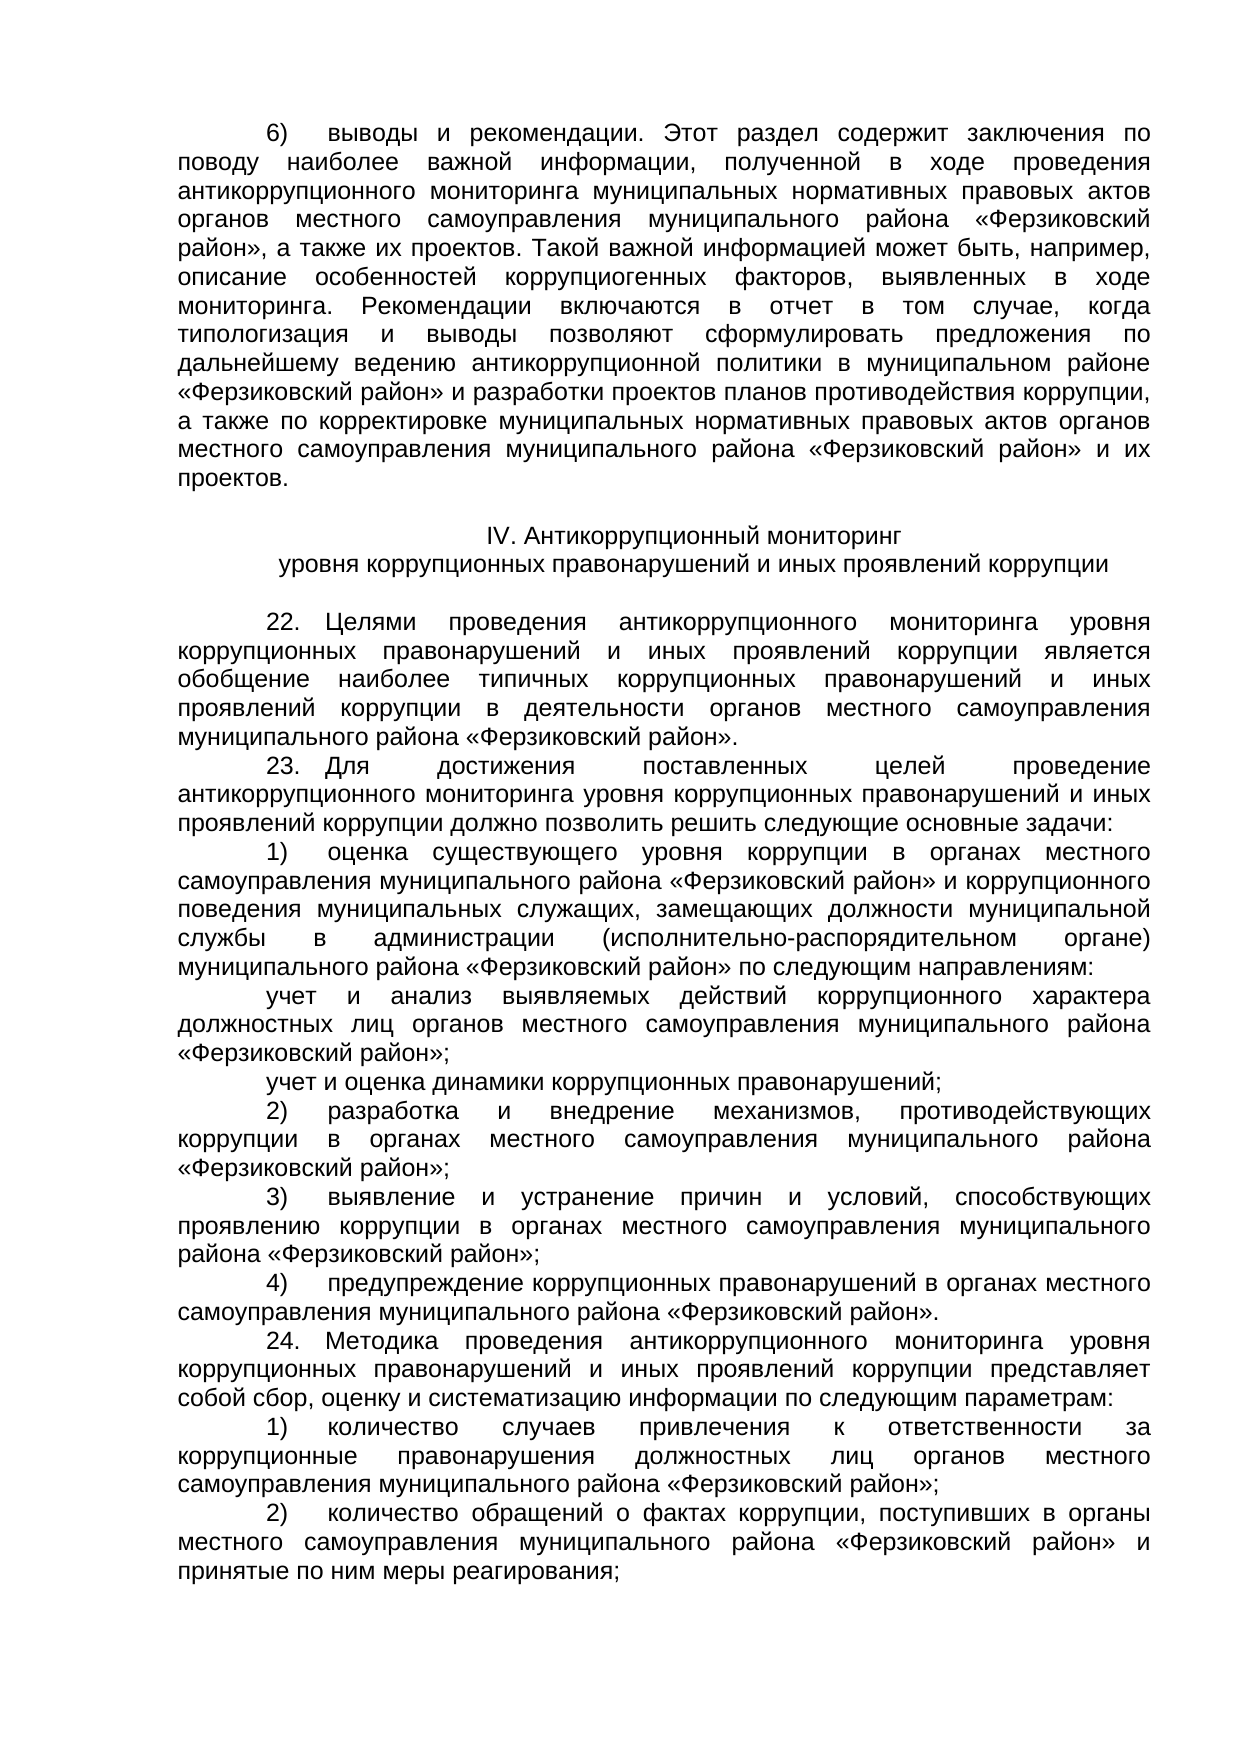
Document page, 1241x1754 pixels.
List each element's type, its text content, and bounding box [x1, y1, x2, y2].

list Целями проведения антикоррупционного мониторинга уровня коррупционных правонарушений и иных проявлений коррупции является обобщение наиболее типичных коррупционных правонарушений и иных проявлений коррупции в деятельности органов местного самоуправления муниципального района «Ферзиковский район». [177, 607, 1152, 751]
list разработка и внедрение механизмов, противодействующих коррупции в органах местного самоуправления муниципального района «Ферзиковский район»; [177, 1096, 1152, 1182]
text IV. Антикоррупционный мониторинг [177, 521, 1152, 549]
text уровня коррупционных правонарушений и иных проявлений коррупции [177, 549, 1152, 578]
text учет и анализ выявляемых действий коррупционного характера должностных лиц органов местного самоуправления муниципального района «Ферзиковский район»; [177, 981, 1152, 1067]
list количество случаев привлечения к ответственности за коррупционные правонарушения должностных лиц органов местного самоуправления муниципального района «Ферзиковский район»; [177, 1412, 1152, 1498]
list количество обращений о фактах коррупции, поступивших в органы местного самоуправления муниципального района «Ферзиковский район» и принятые по ним меры реагирования; [177, 1498, 1152, 1584]
text учет и оценка динамики коррупционных правонарушений; [177, 1067, 1152, 1096]
list Методика проведения антикоррупционного мониторинга уровня коррупционных правонарушений и иных проявлений коррупции представляет собой сбор, оценку и систематизацию информации по следующим параметрам: [177, 1326, 1152, 1412]
list оценка существующего уровня коррупции в органах местного самоуправления муниципального района «Ферзиковский район» и коррупционного поведения муниципальных служащих, замещающих должности муниципальной службы в администрации (исполнительно-распорядительном органе) муниципального района «Ферзиковский район» по следующим направлениям: [177, 837, 1152, 981]
list выводы и рекомендации. Этот раздел содержит заключения по поводу наиболее важной информации, полученной в ходе проведения антикоррупционного мониторинга муниципальных нормативных правовых актов органов местного самоуправления муниципального района «Ферзиковский район», а также их проектов. Такой важной информацией может быть, например, описание особенностей коррупциогенных факторов, выявленных в ходе мониторинга. Рекомендации включаются в отчет в том случае, когда типологизация и выводы позволяют сформулировать предложения по дальнейшему ведению антикоррупционной политики в муниципальном районе «Ферзиковский район» и разработки проектов планов противодействия коррупции, а также по корректировке муниципальных нормативных правовых актов органов местного самоуправления муниципального района «Ферзиковский район» и их проектов. [177, 118, 1152, 492]
list выявление и устранение причин и условий, способствующих проявлению коррупции в органах местного самоуправления муниципального района «Ферзиковский район»; [177, 1182, 1152, 1268]
list предупреждение коррупционных правонарушений в органах местного самоуправления муниципального района «Ферзиковский район». [177, 1268, 1152, 1326]
list Для достижения поставленных целей проведение антикоррупционного мониторинга уровня коррупционных правонарушений и иных проявлений коррупции должно позволить решить следующие основные задачи: [177, 751, 1152, 837]
